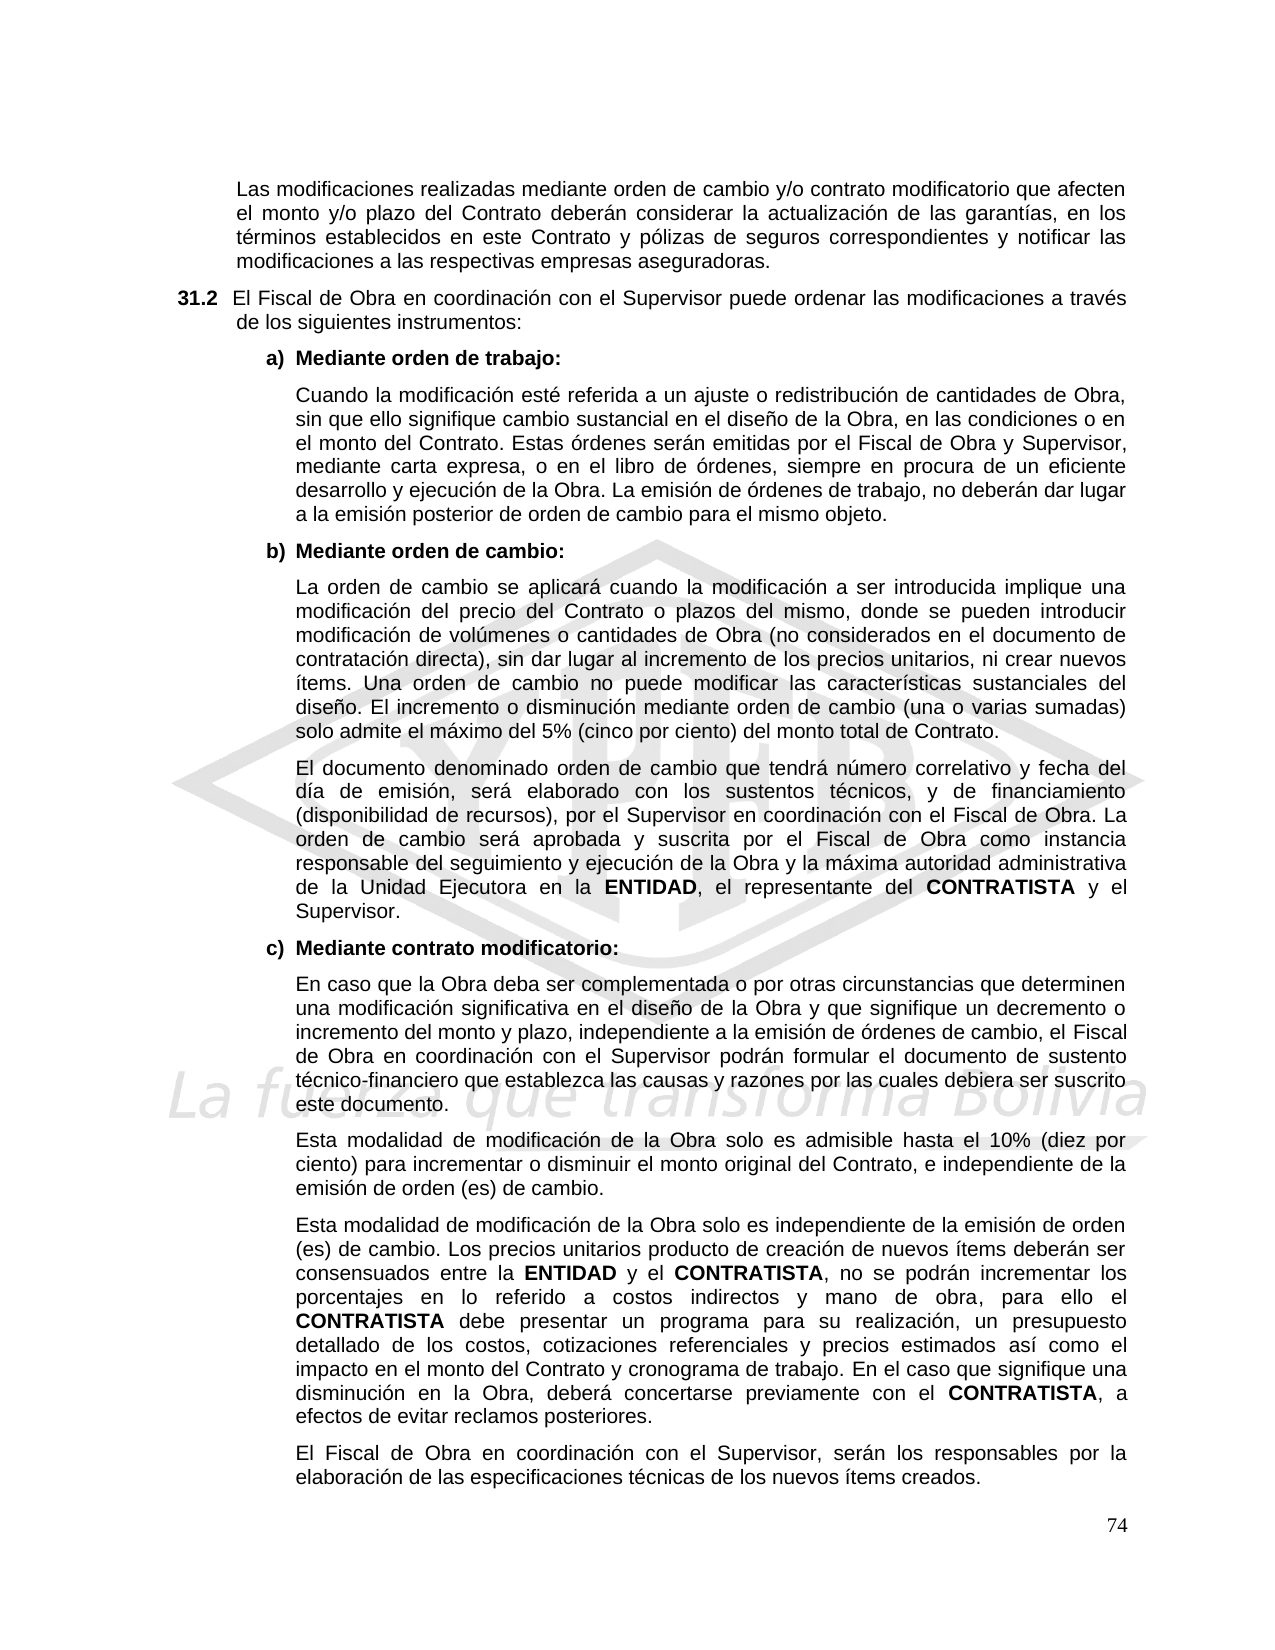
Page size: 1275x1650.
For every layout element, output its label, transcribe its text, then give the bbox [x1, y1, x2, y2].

text Las modificaciones realizadas mediante orden de cambio y/o contrato modificatorio que afecten el monto y/o plazo del Contrato deberán considerar la actualización de las garantías, en los términos establecidos en este Contrato y pólizas de seguros correspondientes y notificar las modificaciones a las respectivas empresas aseguradoras. [236, 177, 1127, 273]
text b) Mediante orden de cambio: [266, 539, 1127, 563]
text Esta modalidad de modificación de la Obra solo es admisible hasta el 10% (diez por ciento) para incrementar o disminuir el monto original del Contrato, e independiente de la emisión de orden (es) de cambio. [295, 1128, 1127, 1200]
text Cuando la modificación esté referida a un ajuste o redistribución de cantidades de Obra, sin que ello signifique cambio sustancial en el diseño de la Obra, en las condiciones o en el monto del Contrato. Estas órdenes serán emitidas por el Fiscal de Obra y Supervisor, mediante carta expresa, o en el libro de órdenes, siempre en procura de un eficiente desarrollo y ejecución de la Obra. La emisión de órdenes de trabajo, no deberán dar lugar a la emisión posterior de orden de cambio para el mismo objeto. [295, 382, 1127, 526]
text 31.2 El Fiscal de Obra en coordinación con el Supervisor puede ordenar las modificaciones a través de los siguientes instrumentos: [177, 286, 1127, 333]
text a) Mediante orden de trabajo: [266, 346, 1127, 370]
text El Fiscal de Obra en coordinación con el Supervisor, serán los responsables por la elaboración de las especificaciones técnicas de los nuevos ítems creados. [295, 1441, 1127, 1489]
text El documento denominado orden de cambio que tendrá número correlativo y fecha del día de emisión, será elaborado con los sustentos técnicos, y de financiamiento (disponibilidad de recursos), por el Supervisor en coordinación con el Fiscal de Obra. La orden de cambio será aprobada y suscrita por el Fiscal de Obra como instancia responsable del seguimiento y ejecución de la Obra y la máxima autoridad administrativa de la Unidad Ejecutora en la ENTIDAD, el representante del CONTRATISTA y el Supervisor. [295, 755, 1127, 923]
text La orden de cambio se aplicará cuando la modificación a ser introducida implique una modificación del precio del Contrato o plazos del mismo, donde se pueden introducir modificación de volúmenes o cantidades de Obra (no considerados en el documento de contratación directa), sin dar lugar al incremento de los precios unitarios, ni crear nuevos ítems. Una orden de cambio no puede modificar las características sustanciales del diseño. El incremento o disminución mediante orden de cambio (una o varias sumadas) solo admite el máximo del 5% (cinco por ciento) del monto total de Contrato. [295, 575, 1127, 743]
text En caso que la Obra deba ser complementada o por otras circunstancias que determinen una modificación significativa en el diseño de la Obra y que signifique un decremento o incremento del monto y plazo, independiente a la emisión de órdenes de cambio, el Fiscal de Obra en coordinación con el Supervisor podrán formular el documento de sustento técnico-financiero que establezca las causas y razones por las cuales debiera ser suscrito este documento. [295, 972, 1127, 1116]
text Esta modalidad de modificación de la Obra solo es independiente de la emisión de orden (es) de cambio. Los precios unitarios producto de creación de nuevos ítems deberán ser consensuados entre la ENTIDAD y el CONTRATISTA, no se podrán incrementar los porcentajes en lo referido a costos indirectos y mano de obra, para ello el CONTRATISTA debe presentar un programa para su realización, un presupuesto detallado de los costos, cotizaciones referenciales y precios estimados así como el impacto en el monto del Contrato y cronograma de trabajo. En el caso que signifique una disminución en la Obra, deberá concertarse previamente con el CONTRATISTA, a efectos de evitar reclamos posteriores. [295, 1213, 1127, 1428]
text c) Mediante contrato modificatorio: [266, 936, 1127, 959]
